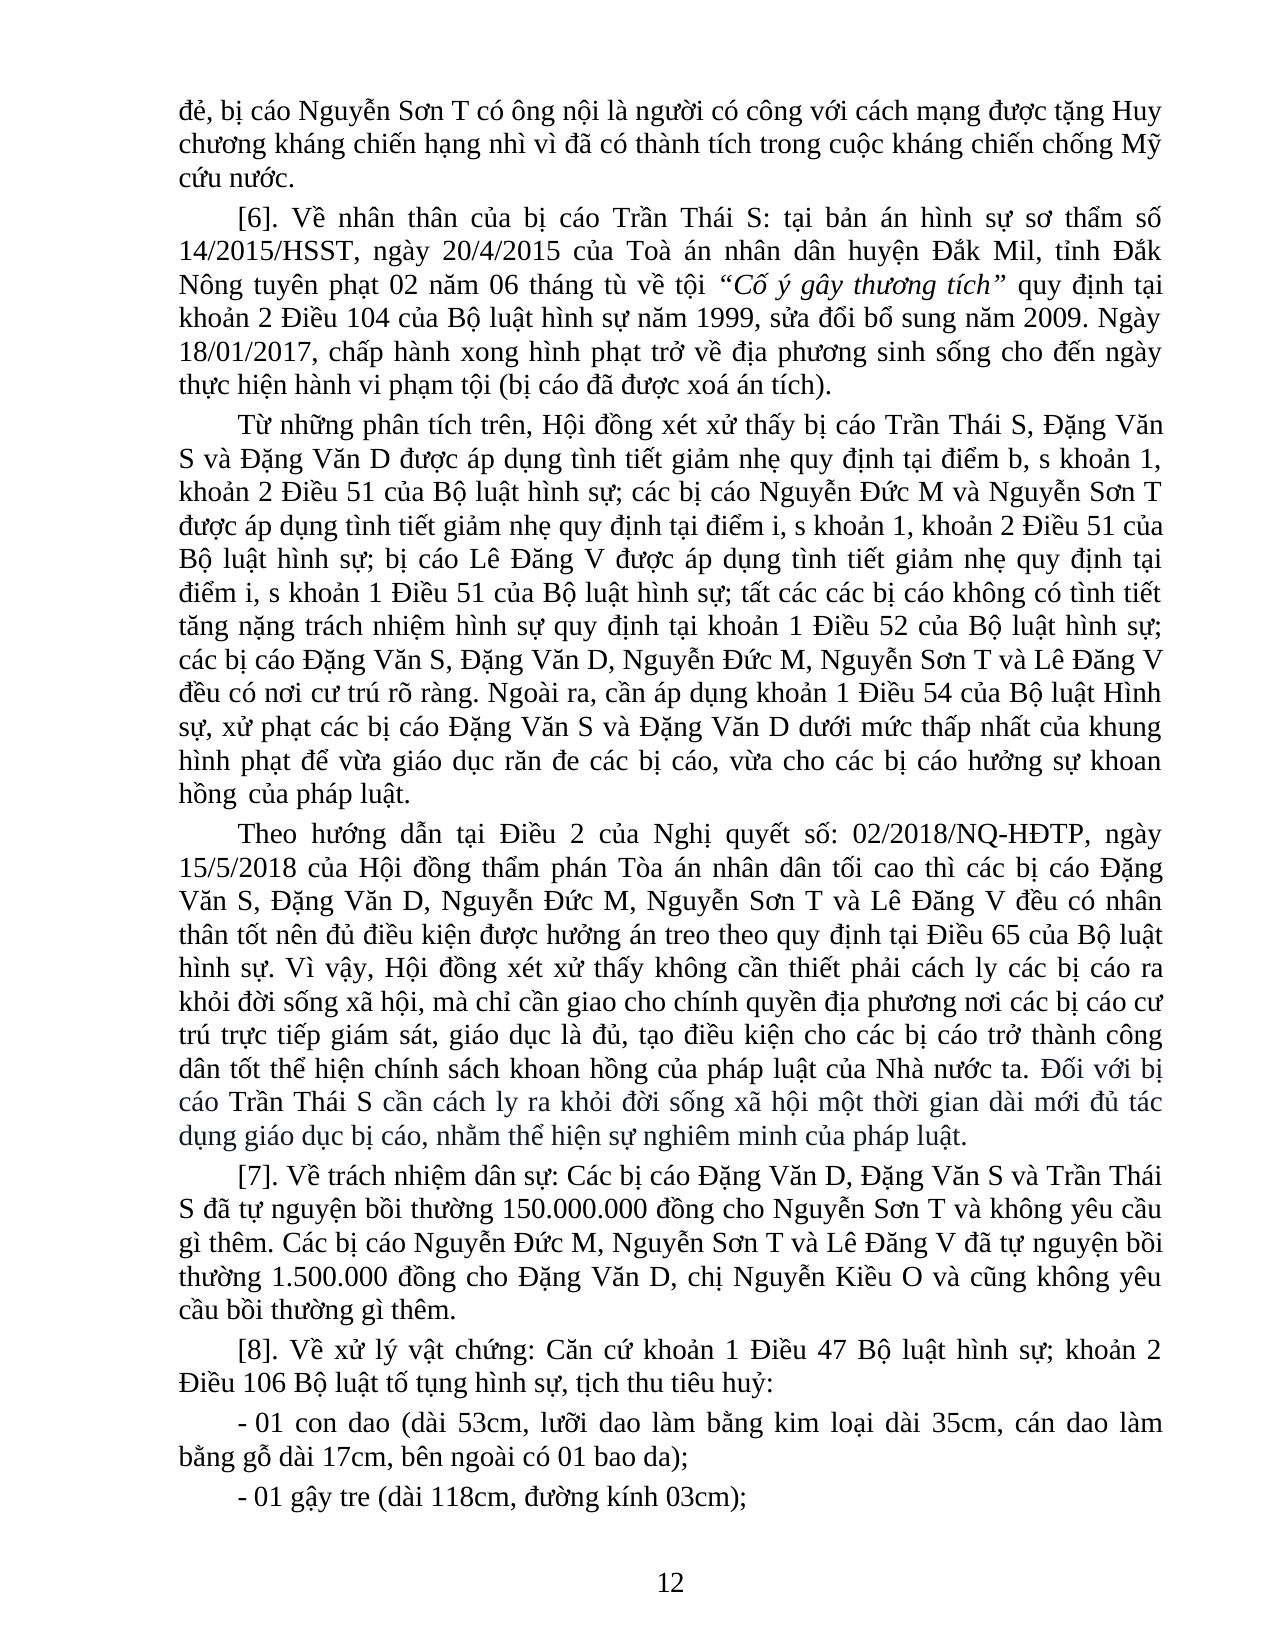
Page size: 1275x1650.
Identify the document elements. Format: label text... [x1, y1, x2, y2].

list 01 gậy tre (dài 118cm, đường kính 03cm); [237, 1479, 1189, 1512]
text [8]. Về xử lý vật chứng: Căn cứ khoản 1 Điều 47 Bộ luật hình sự; khoản 2 Điều 106 Bộ luật tố tụng hình sự, tịch thu tiêu huỷ: [178, 1332, 1163, 1399]
text Theo hướng dẫn tại Điều 2 của Nghị quyết số: 02/2018/NQ-HĐTP, ngày 15/5/2018 của Hội đồng thẩm phán Tòa án nhân dân tối cao thì các bị cáo Đặng Văn S, Đặng Văn D, Nguyễn Đức M, Nguyễn Sơn T và Lê Đăng V đều có nhân thân tốt nên đủ điều kiện được hưởng án treo theo quy định tại Điều 65 của Bộ luật hình sự. Vì vậy, Hội đồng xét xử thấy không cần thiết phải cách ly các bị cáo ra khỏi đời sống xã hội, mà chỉ cần giao cho chính quyền địa phương nơi các bị cáo cư trú trực tiếp giám sát, giáo dục là đủ, tạo điều kiện cho các bị cáo trở thành công dân tốt thể hiện chính sách khoan hồng của pháp luật của Nhà nước ta. Đối với bị cáo Trần Thái S cần cách ly ra khỏi đời sống xã hội một thời gian dài mới đủ tác dụng giáo dục bị cáo, nhằm thể hiện sự nghiêm minh của pháp luật. [178, 816, 1163, 1152]
text [7]. Về trách nhiệm dân sự: Các bị cáo Đặng Văn D, Đặng Văn S và Trần Thái S đã tự nguyện bồi thường 150.000.000 đồng cho Nguyễn Sơn T và không yêu cầu gì thêm. Các bị cáo Nguyễn Đức M, Nguyễn Sơn T và Lê Đăng V đã tự nguyện bồi thường 1.500.000 đồng cho Đặng Văn D, chị Nguyễn Kiều O và cũng không yêu cầu bồi thường gì thêm. [178, 1158, 1163, 1326]
list 01 con dao (dài 53cm, lưỡi dao làm bằng kim loại dài 35cm, cán dao làm bằng gỗ dài 17cm, bên ngoài có 01 bao da); [178, 1405, 1163, 1472]
text [6]. Về nhân thân của bị cáo Trần Thái S: tại bản án hình sự sơ thẩm số 14/2015/HSST, ngày 20/4/2015 của Toà án nhân dân huyện Đắk Mil, tỉnh Đắk Nông tuyên phạt 02 năm 06 tháng tù về tội “Cố ý gây thương tích” quy định tại khoản 2 Điều 104 của Bộ luật hình sự năm 1999, sửa đổi bổ sung năm 2009. Ngày 18/01/2017, chấp hành xong hình phạt trở về địa phương sinh sống cho đến ngày thực hiện hành vi phạm tội (bị cáo đã được xoá án tích). [178, 200, 1163, 401]
text Từ những phân tích trên, Hội đồng xét xử thấy bị cáo Trần Thái S, Đặng Văn S và Đặng Văn D được áp dụng tình tiết giảm nhẹ quy định tại điểm b, s khoản 1, khoản 2 Điều 51 của Bộ luật hình sự; các bị cáo Nguyễn Đức M và Nguyễn Sơn T được áp dụng tình tiết giảm nhẹ quy định tại điểm i, s khoản 1, khoản 2 Điều 51 của Bộ luật hình sự; bị cáo Lê Đăng V được áp dụng tình tiết giảm nhẹ quy định tại điểm i, s khoản 1 Điều 51 của Bộ luật hình sự; tất các các bị cáo không có tình tiết tăng nặng trách nhiệm hình sự quy định tại khoản 1 Điều 52 của Bộ luật hình sự; các bị cáo Đặng Văn S, Đặng Văn D, Nguyễn Đức M, Nguyễn Sơn T và Lê Đăng V đều có nơi cư trú rõ ràng. Ngoài ra, cần áp dụng khoản 1 Điều 54 của Bộ luật Hình sự, xử phạt các bị cáo Đặng Văn S và Đặng Văn D dưới mức thấp nhất của khung hình phạt để vừa giáo dục răn đe các bị cáo, vừa cho các bị cáo hưởng sự khoan hồng của pháp luật. [178, 407, 1164, 810]
text đẻ, bị cáo Nguyễn Sơn T có ông nội là người có công với cách mạng được tặng Huy chương kháng chiến hạng nhì vì đã có thành tích trong cuộc kháng chiến chống Mỹ cứu nước. [178, 93, 1163, 194]
